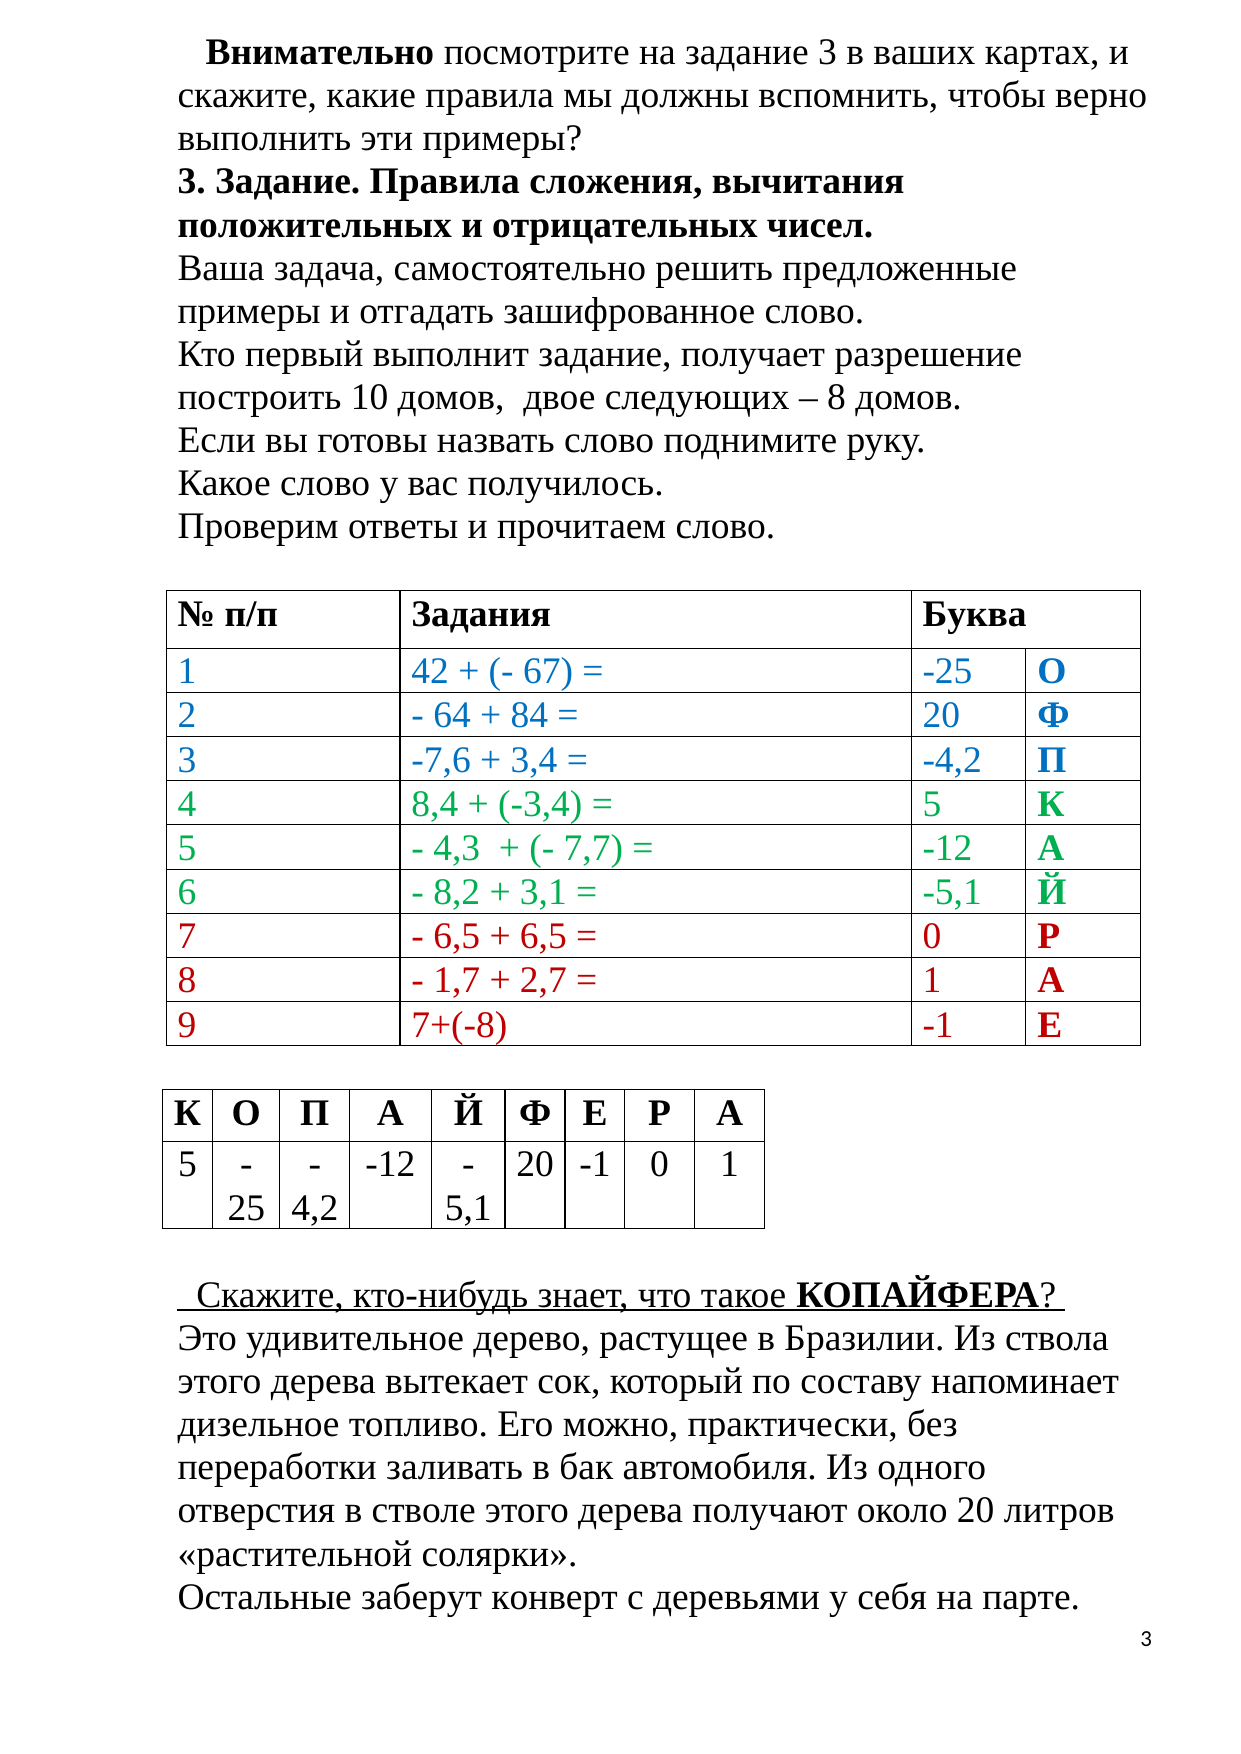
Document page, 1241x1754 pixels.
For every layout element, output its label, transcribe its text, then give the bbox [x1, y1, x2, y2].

text 3. Задание. Правила сложения, вычитания положительных и отрицательных чисел. [177, 159, 1152, 245]
table_header Е [566, 1090, 624, 1141]
table_cell П [1026, 737, 1140, 780]
table_cell 0 [625, 1142, 694, 1228]
table_cell - 4,3 + (- 7,7) = [401, 825, 911, 868]
list Внимательно посмотрите на задание 3 в ваших картах, и скажите, какие правила мы должны вспомнить, чтобы верно выполнить эти примеры? [177, 29, 1152, 159]
text Скажите, кто-нибудь знает, что такое КОПАЙФЕРА? [177, 1272, 1152, 1315]
table_cell - 6,5 + 6,5 = [401, 914, 911, 957]
table_cell 1 [912, 958, 1025, 1001]
text Если вы готовы назвать слово поднимите руку. [177, 418, 1152, 461]
table_cell Р [1026, 914, 1140, 957]
text Кто первый выполнит задание, получает разрешение построить 10 домов, двое следующих – 8 домов. [177, 331, 1152, 418]
table_cell 1 [695, 1142, 764, 1228]
table_header О [213, 1090, 279, 1141]
table_header К [163, 1090, 212, 1141]
text Какое слово у вас получилось. [177, 461, 1152, 504]
table_header № п/п [167, 591, 399, 648]
table_cell -12 [350, 1142, 431, 1228]
list Остальные заберут конверт с деревьями у себя на парте. [177, 1574, 1152, 1617]
table_cell -1 [912, 1002, 1025, 1045]
table_header Ф [506, 1090, 564, 1141]
table_cell 0 [912, 914, 1025, 957]
table_cell -7,6 + 3,4 = [401, 737, 911, 780]
table_header Р [625, 1090, 694, 1141]
table_header П [280, 1090, 349, 1141]
table_cell 5 [912, 781, 1025, 824]
table_cell - 64 + 84 = [401, 693, 911, 736]
table_cell -5,1 [912, 870, 1025, 913]
table_header А [350, 1090, 431, 1141]
table_cell 8 [167, 958, 399, 1001]
table_cell А [1026, 958, 1140, 1001]
table_cell 5 [167, 825, 399, 868]
table_cell -4,2 [912, 737, 1025, 780]
table_cell К [1026, 781, 1140, 824]
list Это удивительное дерево, растущее в Бразилии. Из ствола этого дерева вытекает сок, который по составу напоминает дизельное топливо. Его можно, практически, без переработки заливать в бак автомобиля. Из одного отверстия в стволе этого дерева получают около 20 литров «растительной солярки». [177, 1315, 1152, 1574]
table_cell 6 [167, 870, 399, 913]
table_cell 4 [167, 781, 399, 824]
table_cell -4,2 [280, 1142, 349, 1228]
table_cell 7 [167, 914, 399, 957]
table_cell 20 [506, 1142, 564, 1228]
table_cell -25 [912, 649, 1025, 692]
table_cell 7+(-8) [401, 1002, 911, 1045]
text Ваша задача, самостоятельно решить предложенные примеры и отгадать зашифрованное слово. [177, 245, 1152, 331]
table_cell А [1026, 825, 1140, 868]
table_cell -25 [213, 1142, 279, 1228]
table_header Буква [912, 591, 1140, 648]
table_cell 42 + (- 67) = [401, 649, 911, 692]
table_cell Е [1026, 1002, 1140, 1045]
table_cell 3 [167, 737, 399, 780]
table_cell Ф [1026, 693, 1140, 736]
table_cell 1 [167, 649, 399, 692]
table_cell 9 [167, 1002, 399, 1045]
table_header Задания [401, 591, 911, 648]
table_cell 8,4 + (-3,4) = [401, 781, 911, 824]
table_header А [695, 1090, 764, 1141]
table_cell 2 [167, 693, 399, 736]
table_cell -1 [566, 1142, 624, 1228]
table_cell - 1,7 + 2,7 = [401, 958, 911, 1001]
table_cell 5 [163, 1142, 212, 1228]
text Проверим ответы и прочитаем слово. [177, 504, 1152, 547]
table_cell Й [1026, 870, 1140, 913]
table_header Й [432, 1090, 504, 1141]
table_cell -12 [912, 825, 1025, 868]
table_cell -5,1 [432, 1142, 504, 1228]
table_cell 20 [912, 693, 1025, 736]
table_cell О [1026, 649, 1140, 692]
table_cell - 8,2 + 3,1 = [401, 870, 911, 913]
